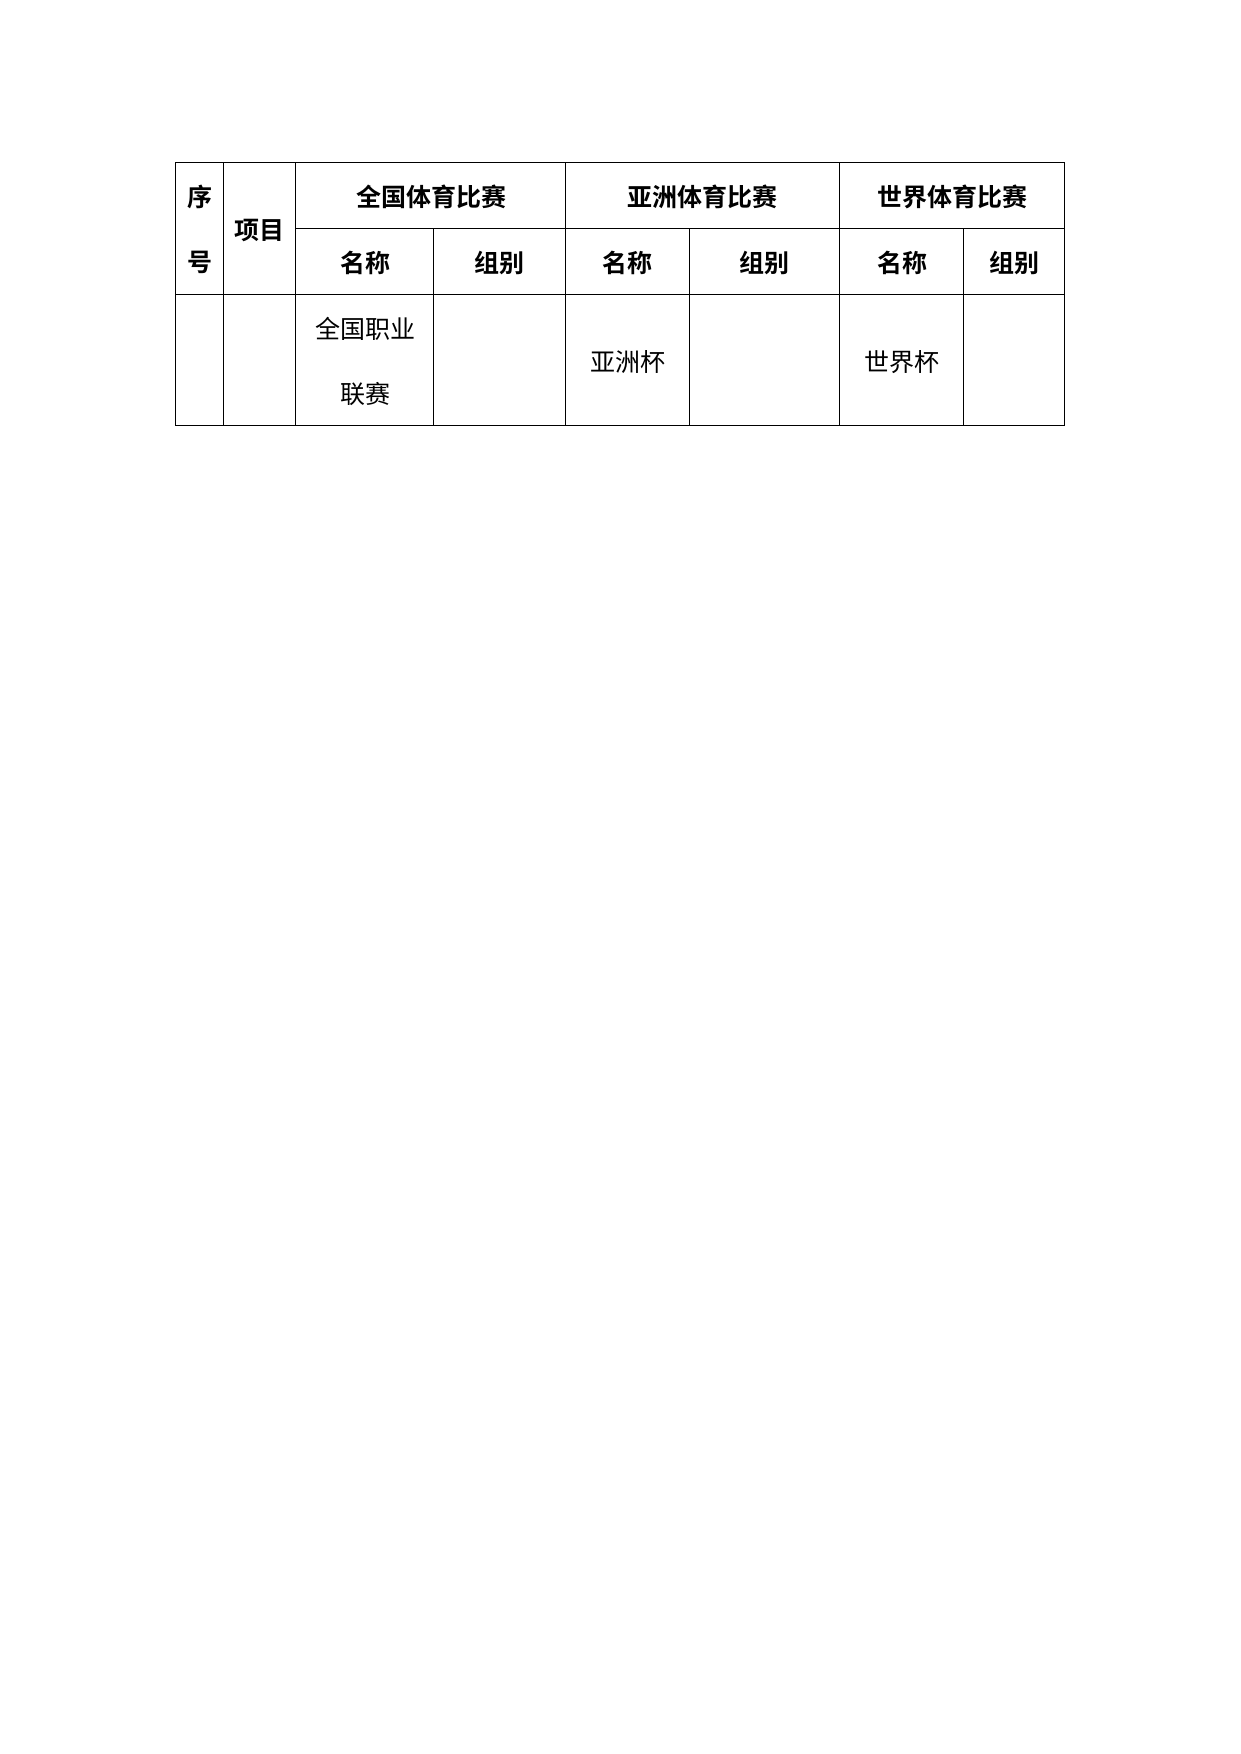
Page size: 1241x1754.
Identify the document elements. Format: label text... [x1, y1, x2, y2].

table_cell 亚洲杯 [566, 295, 689, 425]
table_header 世界体育比赛 [840, 163, 1064, 228]
table_cell 组别 [964, 229, 1064, 294]
table_header 项目 [224, 163, 295, 294]
table_cell 组别 [434, 229, 565, 294]
table_header 全国体育比赛 [296, 163, 565, 228]
table_cell 名称 [296, 229, 433, 294]
table_cell 组别 [690, 229, 839, 294]
table_header 亚洲体育比赛 [566, 163, 839, 228]
table_cell 世界杯 [840, 295, 963, 425]
table_cell 名称 [566, 229, 689, 294]
table_cell [434, 295, 565, 425]
table_cell 全国职业联赛 [296, 295, 433, 425]
table_header 序号 [176, 163, 223, 294]
table_cell 名称 [840, 229, 963, 294]
table_cell [964, 295, 1064, 425]
table_cell [690, 295, 839, 425]
